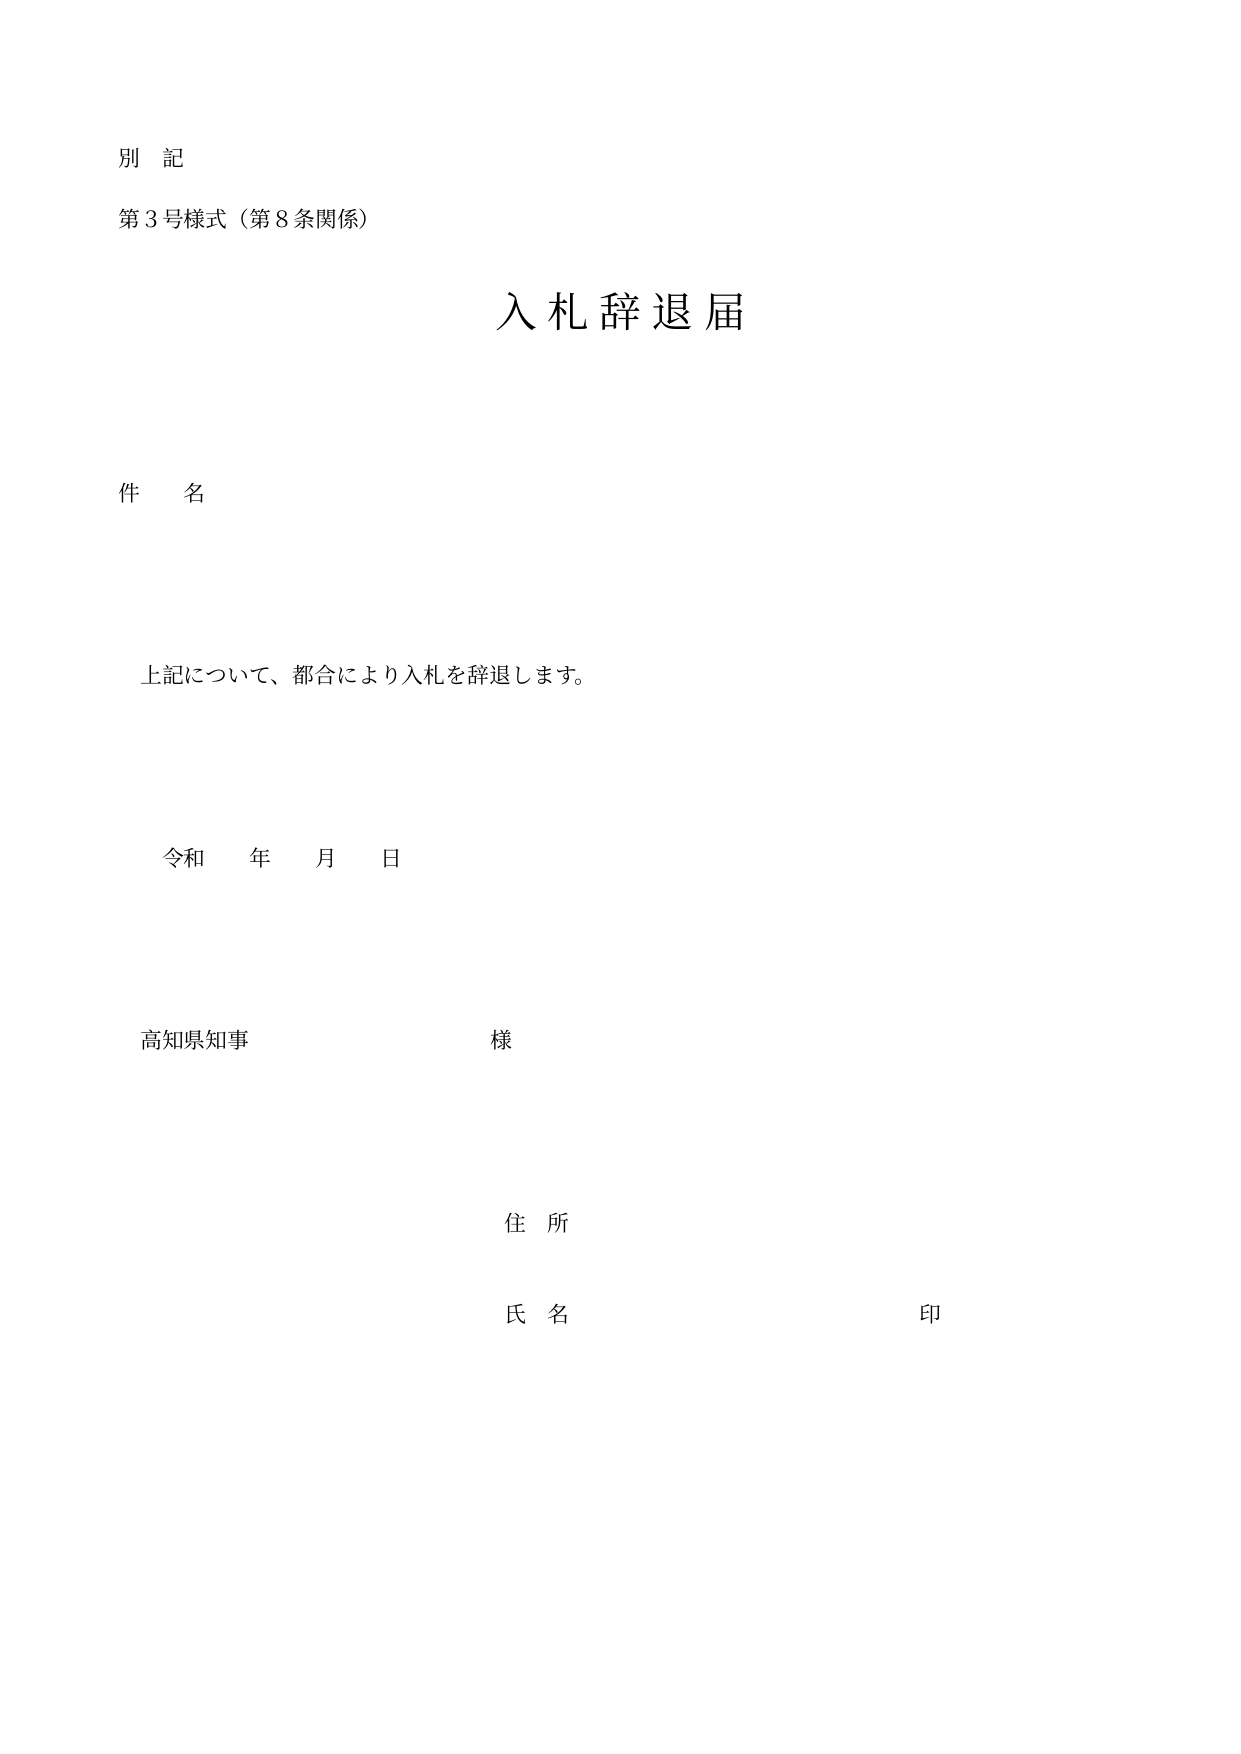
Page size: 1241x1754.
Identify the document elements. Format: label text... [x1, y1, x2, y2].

text 件 名 [118, 461, 1122, 522]
text 第３号様式（第８条関係） [118, 187, 1122, 248]
text 別 記 [118, 127, 1122, 187]
text 氏 名 印 [118, 1282, 1122, 1343]
text 入 札 辞 退 届 [118, 279, 1122, 339]
text 上記について、都合により入札を辞退します。 [118, 644, 1122, 704]
text 令和 年 月 日 [118, 826, 1122, 887]
text 高知県知事 様 [118, 1009, 1122, 1069]
text 住 所 [118, 1191, 1122, 1252]
